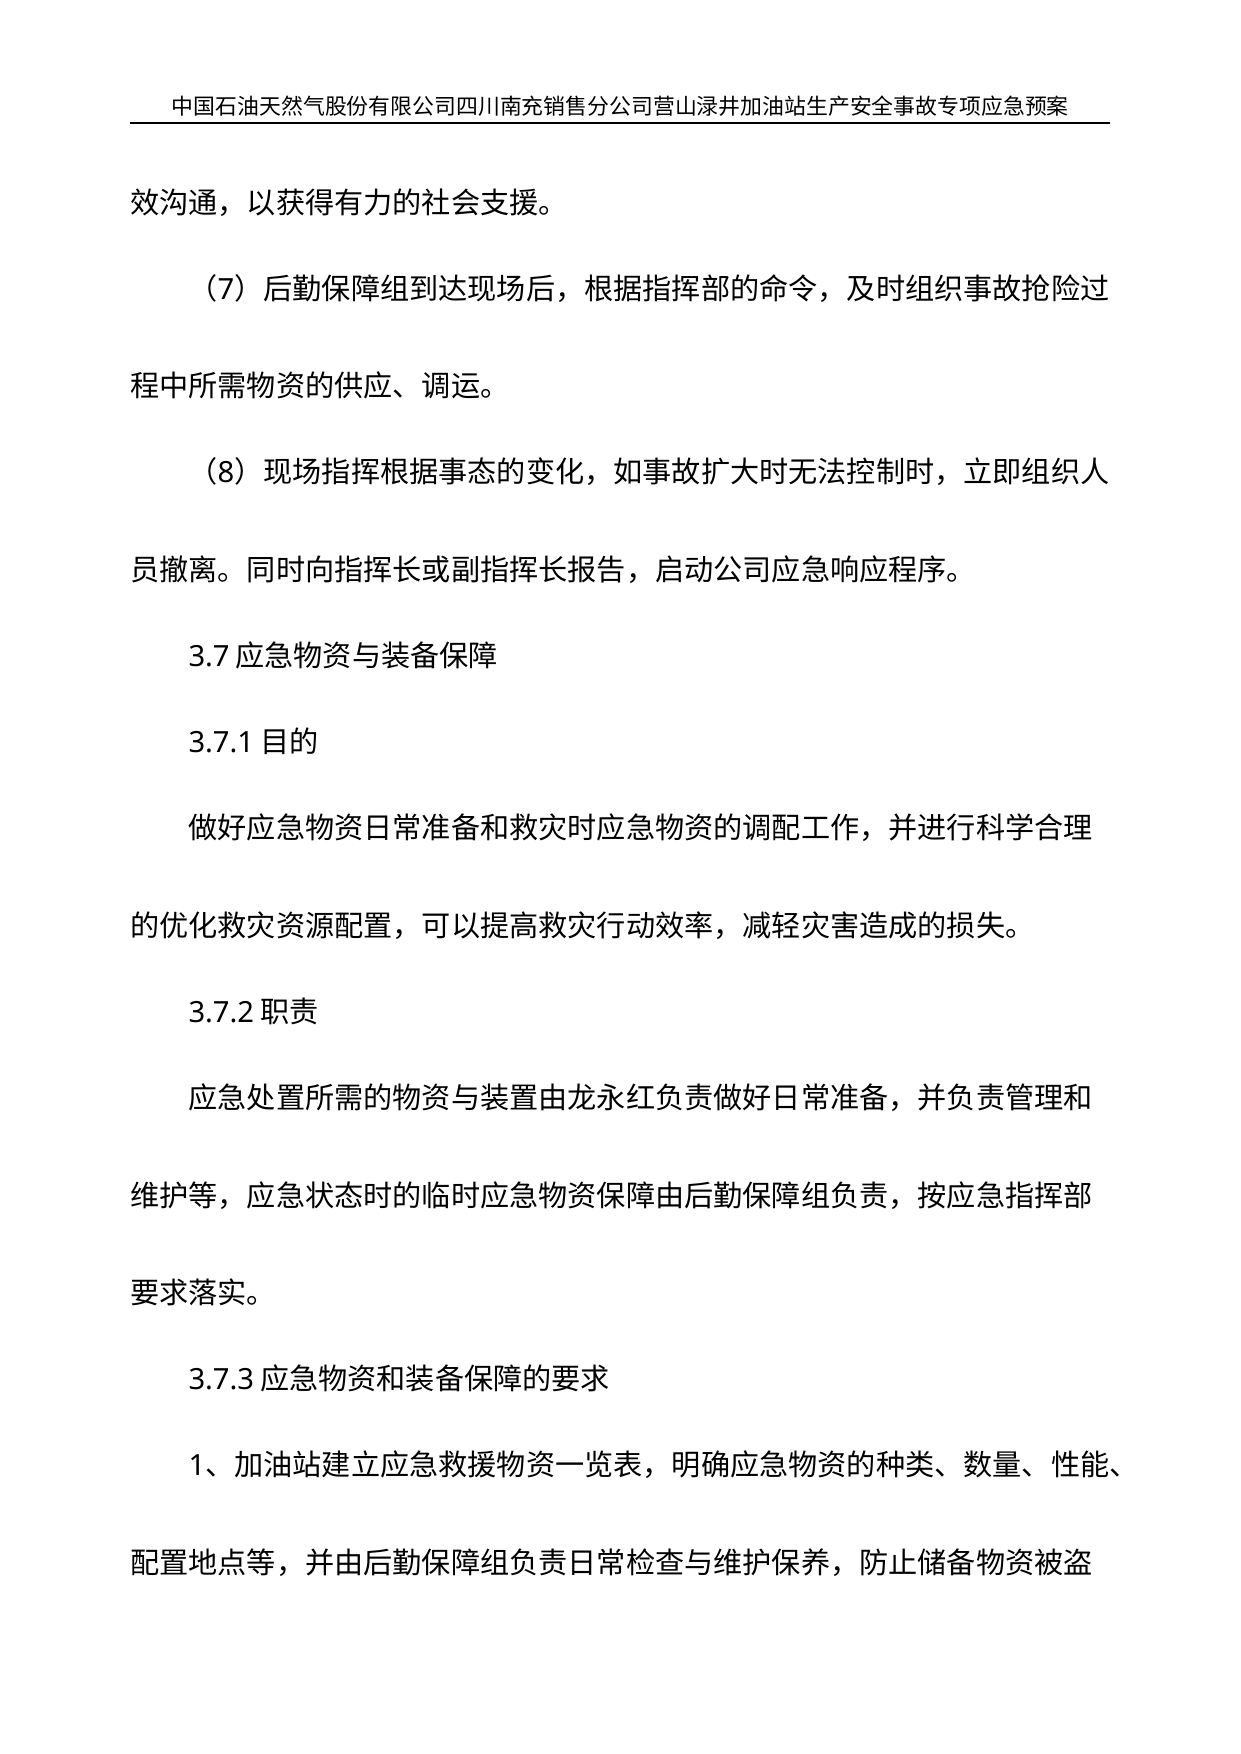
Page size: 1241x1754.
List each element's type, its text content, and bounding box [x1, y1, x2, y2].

text （7）后勤保障组到达现场后，根据指挥部的命令，及时组织事故抢险过程中所需物资的供应、调运。 [130, 254, 1110, 417]
text （8）现场指挥根据事态的变化，如事故扩大时无法控制时，立即组织人员撤离。同时向指挥长或副指挥长报告，启动公司应急响应程序。 [130, 438, 1110, 600]
subtitle 3.7应急物资与装备保障 [130, 621, 1110, 686]
text 做好应急物资日常准备和救灾时应急物资的调配工作，并进行科学合理的优化救灾资源配置，可以提高救灾行动效率，减轻灾害造成的损失。 [130, 794, 1110, 956]
text 应急处置所需的物资与装置由龙永红负责做好日常准备，并负责管理和维护等，应急状态时的临时应急物资保障由后勤保障组负责，按应急指挥部要求落实。 [130, 1063, 1110, 1323]
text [130, 1431, 1110, 1593]
text 3.7.2职责 [130, 977, 1110, 1042]
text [130, 168, 1110, 233]
text 3.7.1目的 [130, 707, 1110, 772]
text 3.7.3应急物资和装备保障的要求 [130, 1344, 1110, 1409]
